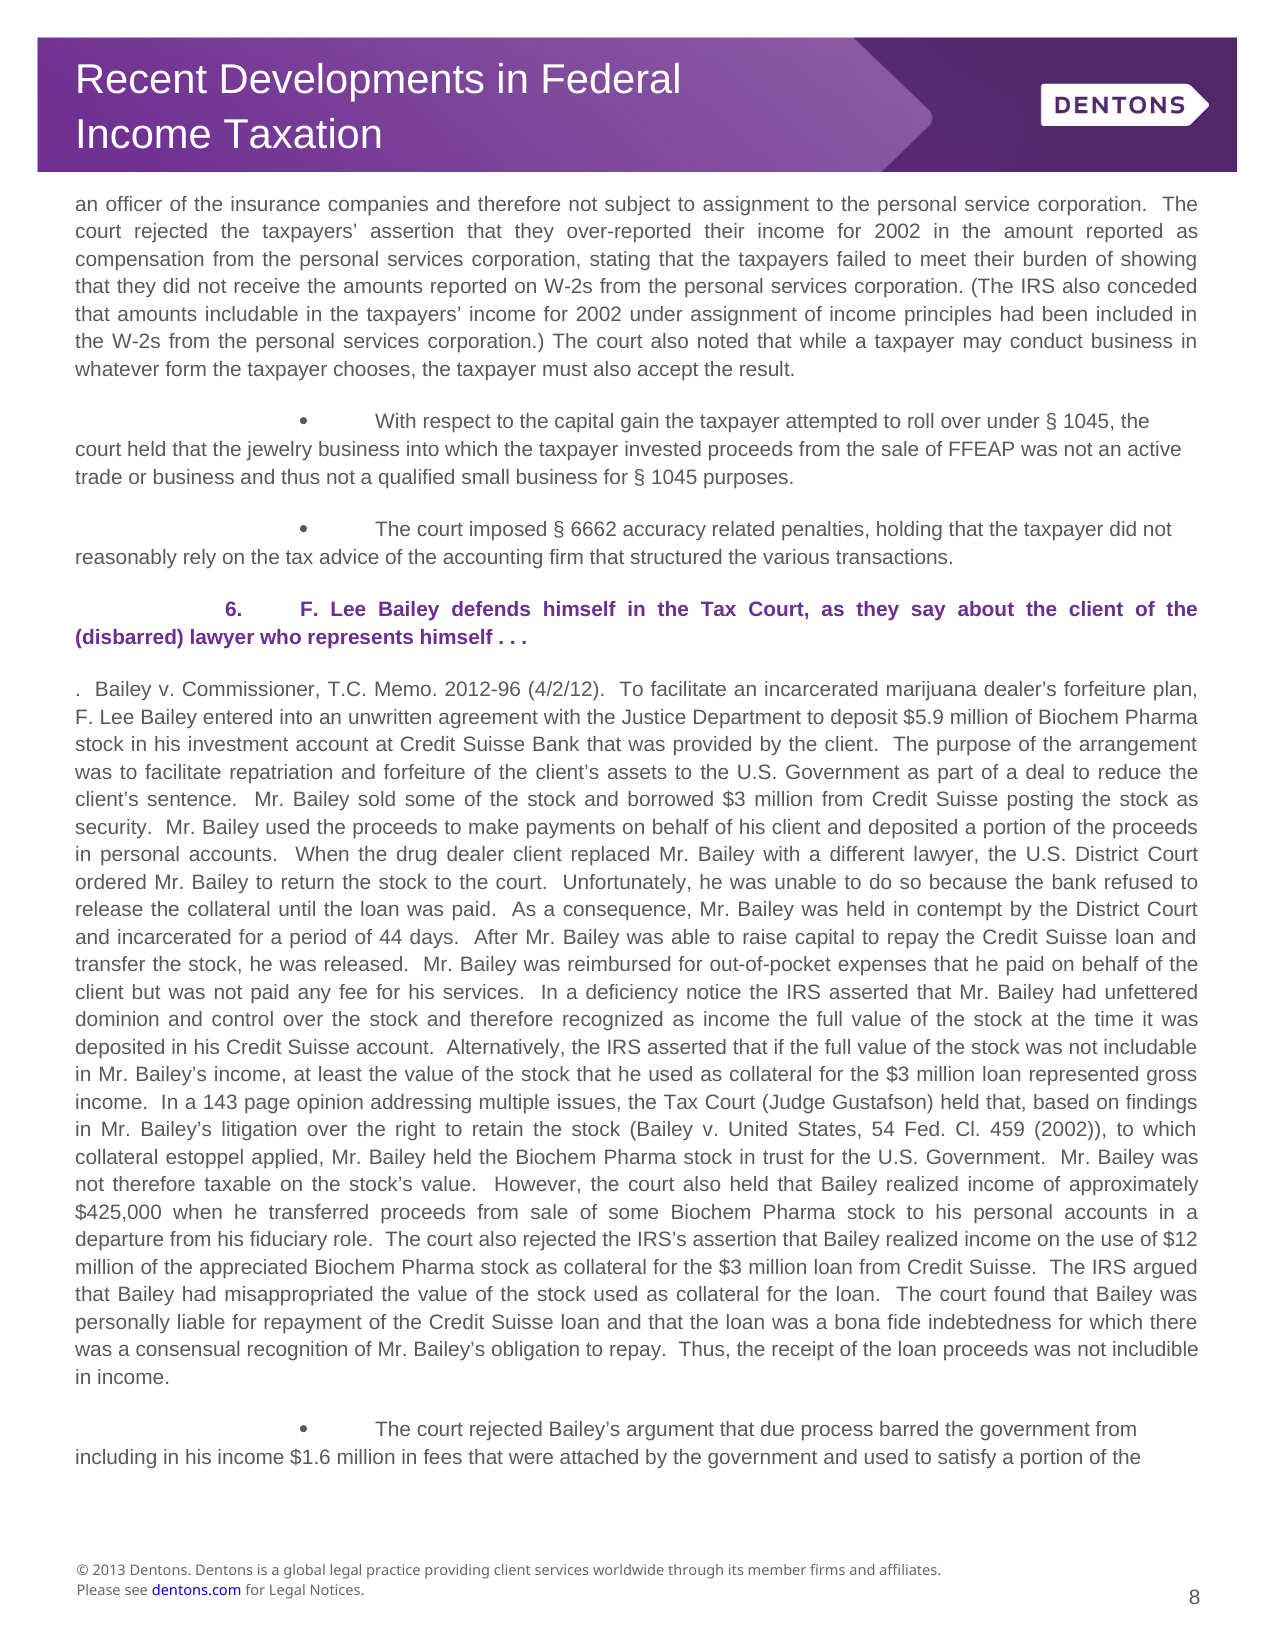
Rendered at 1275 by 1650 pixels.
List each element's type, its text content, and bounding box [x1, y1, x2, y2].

list The court imposed § 6662 accuracy related penalties, holding that the taxpayer did not reasonably rely on the tax advice of the accounting firm that structured the various transactions. [75, 517, 1200, 568]
subtitle F. Lee Bailey defends himself in the Tax Court, as they say about the client of the (disbarred) lawyer who represents himself . . . [75, 597, 1200, 648]
picture [37, 37, 1238, 172]
subtitle . Bailey v. Commissioner, T.C. Memo. 2012-96 (4/2/12). To facilitate an incarcerated marijuana dealer’s forfeiture plan, F. Lee Bailey entered into an unwritten agreement with the Justice Department to deposit $5.9 million of Biochem Pharma stock in his investment account at Credit Suisse Bank that was provided by the client. The purpose of the arrangement was to facilitate repatriation and forfeiture of the client’s assets to the U.S. Government as part of a deal to reduce the client’s sentence. Mr. Bailey sold some of the stock and borrowed $3 million from Credit Suisse posting the stock as security. Mr. Bailey used the proceeds to make payments on behalf of his client and deposited a portion of the proceeds in personal accounts. When the drug dealer client replaced Mr. Bailey with a different lawyer, the U.S. District Court ordered Mr. Bailey to return the stock to the court. Unfortunately, he was unable to do so because the bank refused to release the collateral until the loan was paid. As a consequence, Mr. Bailey was held in contempt by the District Court and incarcerated for a period of 44 days. After Mr. Bailey was able to raise capital to repay the Credit Suisse loan and transfer the stock, he was released. Mr. Bailey was reimbursed for out-of-pocket expenses that he paid on behalf of the client but was not paid any fee for his services. In a deficiency notice the IRS asserted that Mr. Bailey had unfettered dominion and control over the stock and therefore recognized as income the full value of the stock at the time it was deposited in his Credit Suisse account. Alternatively, the IRS asserted that if the full value of the stock was not includable in Mr. Bailey’s income, at least the value of the stock that he used as collateral for the $3 million loan represented gross income. In a 143 page opinion addressing multiple issues, the Tax Court (Judge Gustafson) held that, based on findings in Mr. Bailey’s litigation over the right to retain the stock (Bailey v. United States, 54 Fed. Cl. 459 (2002)), to which collateral estoppel applied, Mr. Bailey held the Biochem Pharma stock in trust for the U.S. Government. Mr. Bailey was not therefore taxable on the stock’s value. However, the court also held that Bailey realized income of approximately $425,000 when he transferred proceeds from sale of some Biochem Pharma stock to his personal accounts in a departure from his fiduciary role. The court also rejected the IRS’s assertion that Bailey realized income on the use of $12 million of the appreciated Biochem Pharma stock as collateral for the $3 million loan from Credit Suisse. The IRS argued that Bailey had misappropriated the value of the stock used as collateral for the loan. The court found that Bailey was personally liable for repayment of the Credit Suisse loan and that the loan was a bona fide indebtedness for which there was a consensual recognition of Mr. Bailey’s obligation to repay. Thus, the receipt of the loan proceeds was not includible in income. [75, 677, 1200, 1388]
list With respect to the capital gain the taxpayer attempted to roll over under § 1045, the court held that the jewelry business into which the taxpayer invested proceeds from the sale of FFEAP was not an active trade or business and thus not a qualified small business for § 1045 purposes. [75, 409, 1200, 488]
